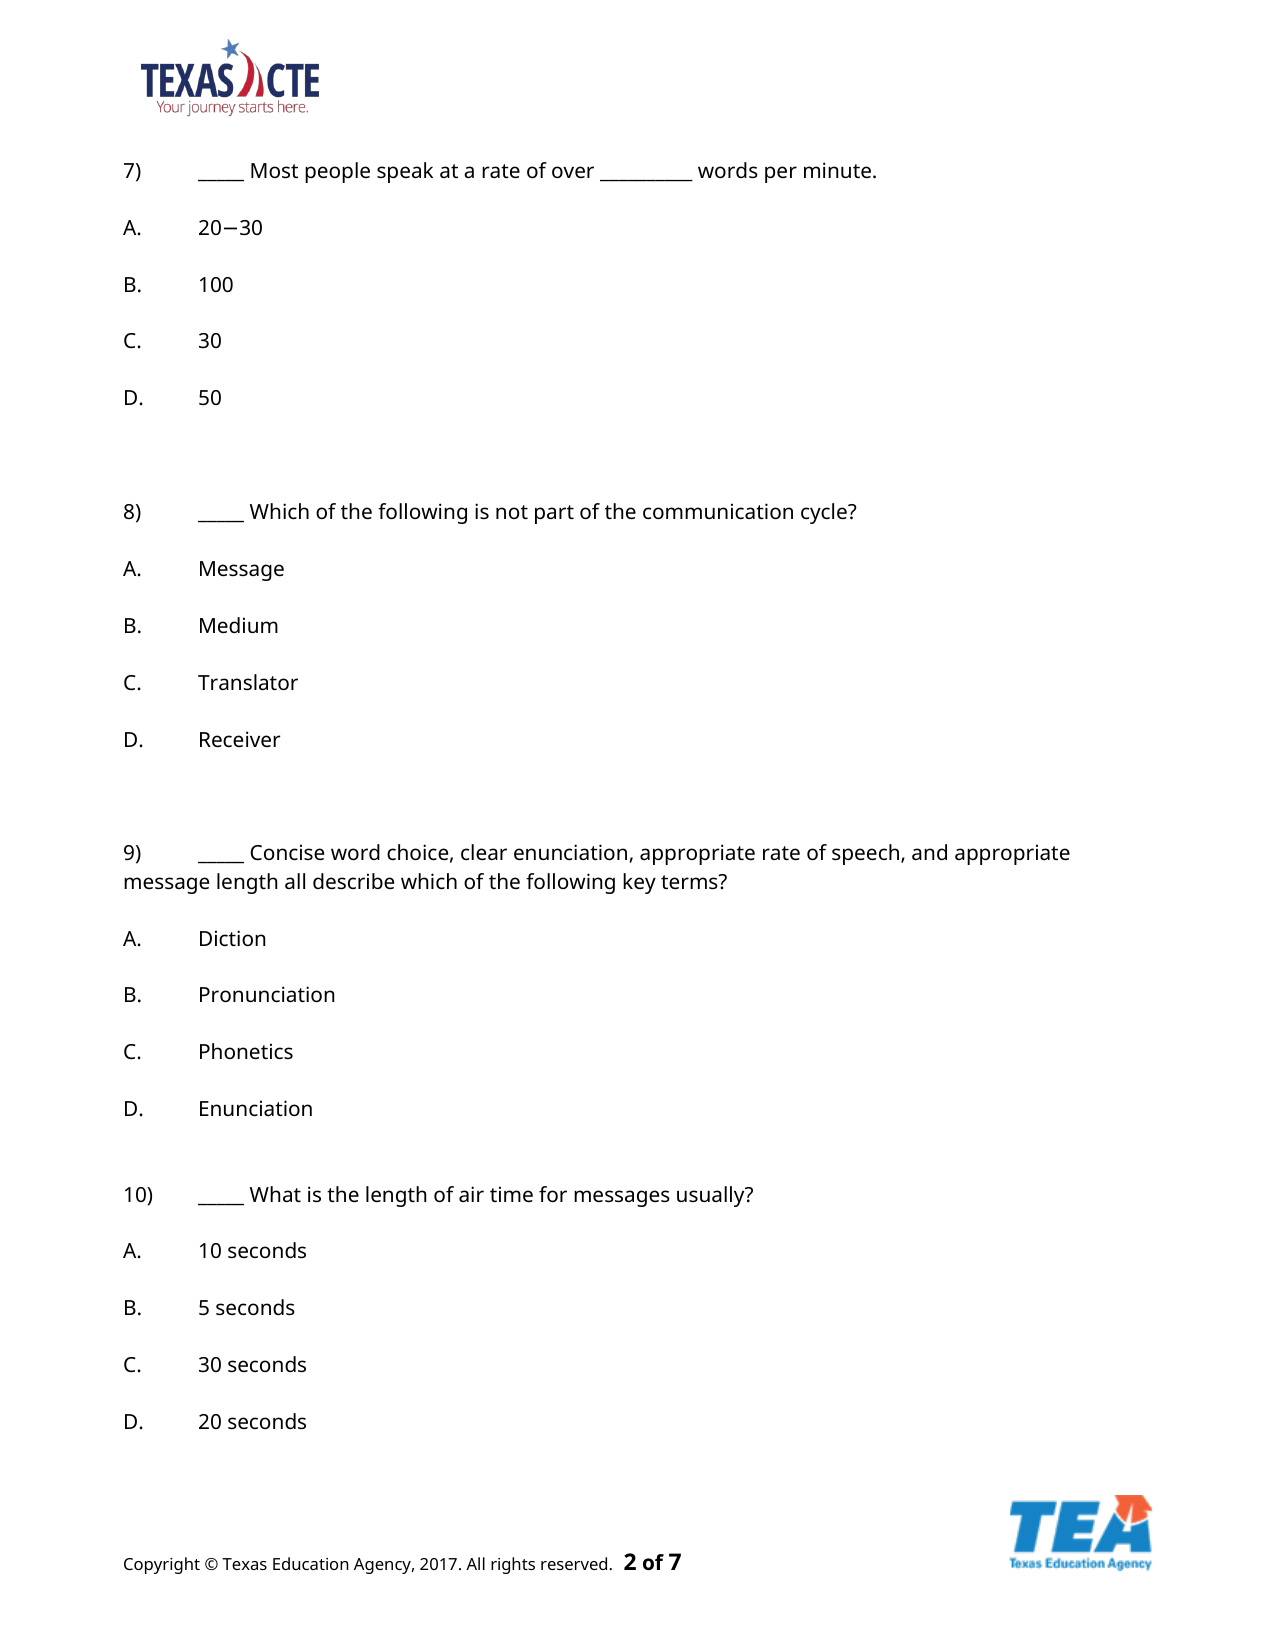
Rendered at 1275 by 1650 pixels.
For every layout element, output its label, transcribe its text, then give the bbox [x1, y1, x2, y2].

text D. Receiver [123, 725, 1152, 753]
text C. Phonetics [123, 1037, 1152, 1066]
text 7) _____ Most people speak at a rate of over __________ words per minute. [123, 156, 1152, 184]
text A. Diction [123, 924, 1152, 952]
text C. 30 seconds [123, 1350, 1152, 1379]
text 10) _____ What is the length of air time for messages usually? [123, 1180, 1152, 1208]
text D. 20 seconds [123, 1407, 1152, 1436]
picture [1009, 1495, 1153, 1571]
text A. 10 seconds [123, 1237, 1152, 1265]
text A. Message [123, 554, 1152, 582]
text D. Enunciation [123, 1094, 1152, 1123]
text A. 20−30 [123, 213, 1152, 241]
text C. Translator [123, 668, 1152, 696]
text B. Pronunciation [123, 981, 1152, 1009]
text C. 30 [123, 327, 1152, 355]
text B. 5 seconds [123, 1293, 1152, 1322]
text D. 50 [123, 383, 1152, 412]
text B. Medium [123, 611, 1152, 639]
picture [122, 28, 338, 127]
text 9) _____ Concise word choice, clear enunciation, appropriate rate of speech, and appropriate message length all describe which of the following key terms? [123, 838, 1152, 895]
text B. 100 [123, 270, 1152, 298]
text 8) _____ Which of the following is not part of the communication cycle? [123, 497, 1152, 526]
